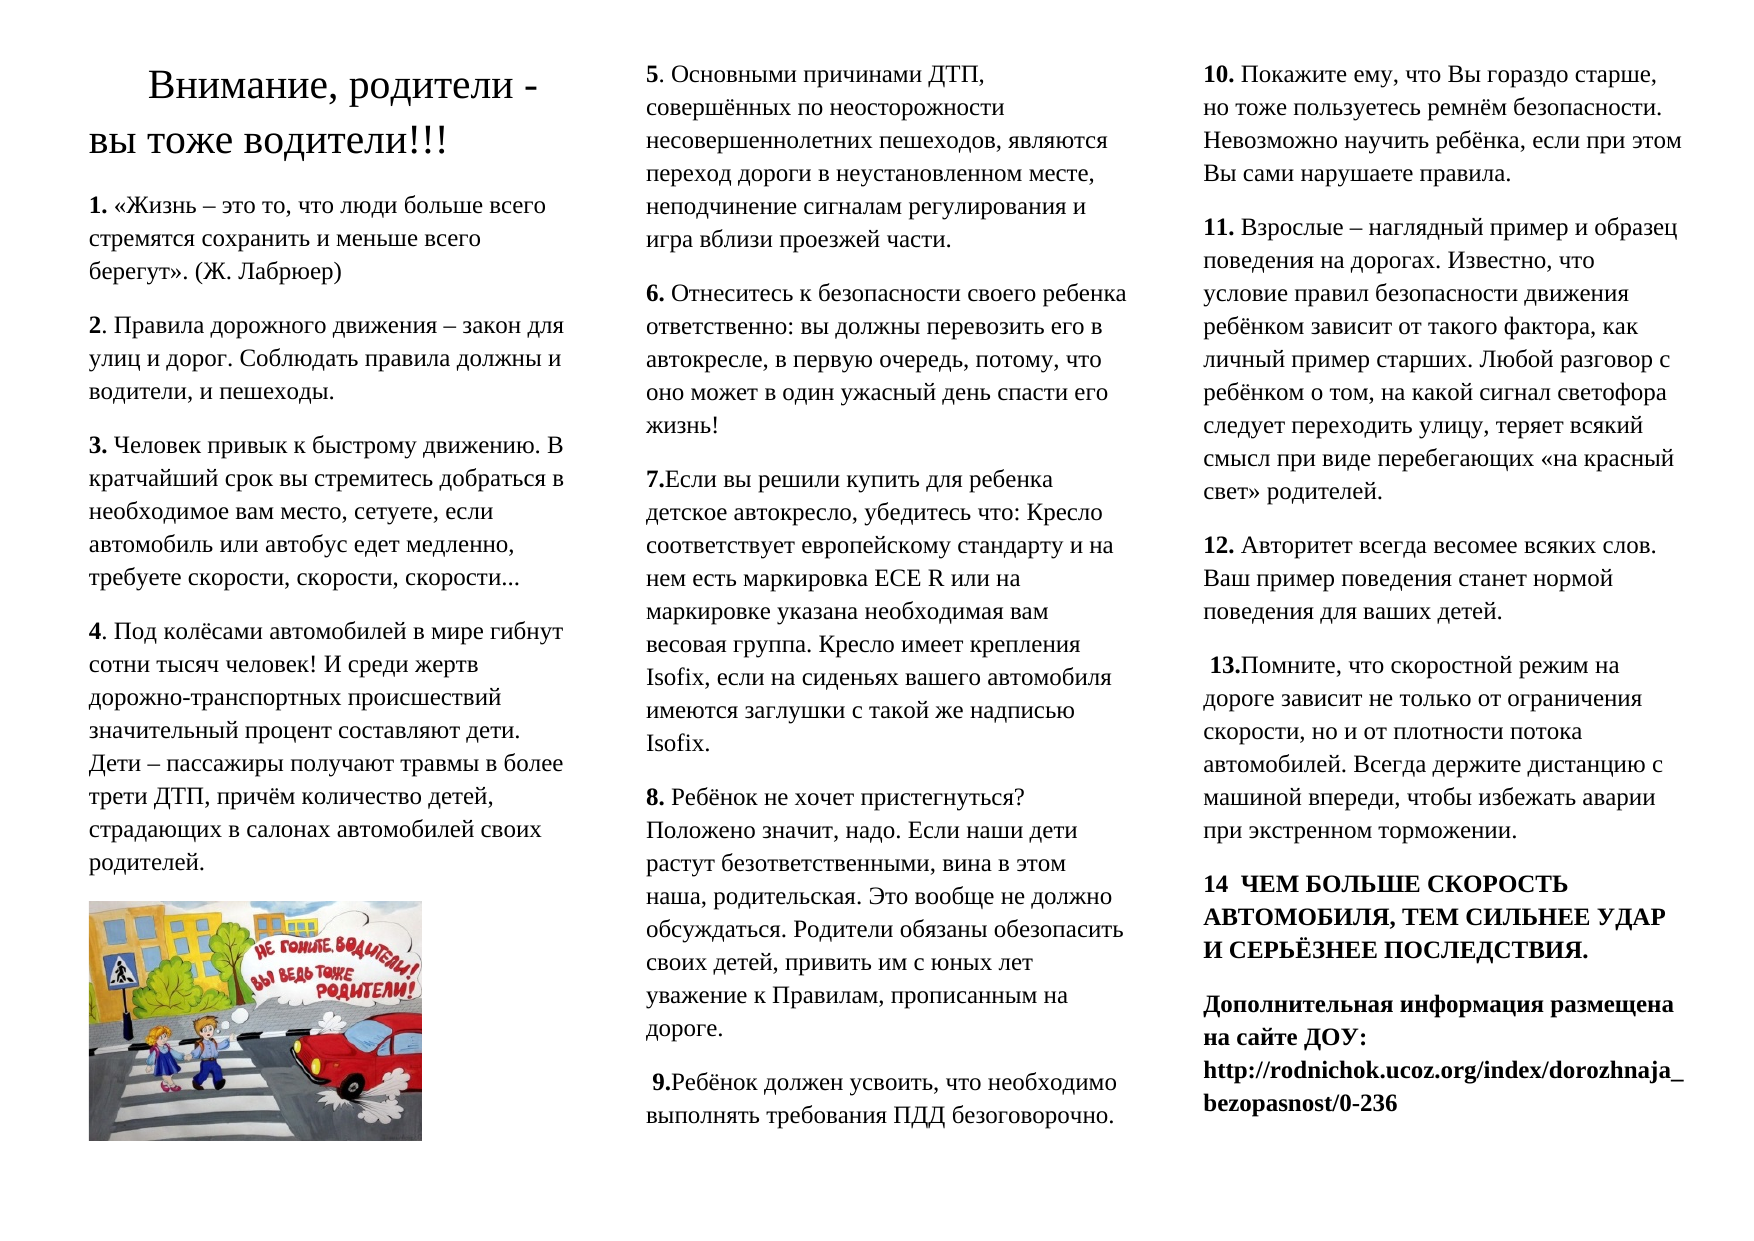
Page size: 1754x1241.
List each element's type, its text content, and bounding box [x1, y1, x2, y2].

text Внимание, родители - вы тоже водители!!! [89, 59, 571, 162]
text 1. «Жизнь – это то, что люди больше всего стремятся сохранить и меньше всего берегут». (Ж. Лабрюер) [89, 190, 571, 285]
text 11. Взрослые – наглядный пример и образец поведения на дорогах. Известно, что условие правил безопасности движения ребёнком зависит от такого фактора, как личный пример старших. Любой разговор с ребёнком о том, на какой сигнал светофора следует переходить улицу, теряет всякий смысл при виде перебегающих «на красный свет» родителей. [1203, 212, 1685, 505]
text Дополнительная информация размещена на сайте ДОУ: http://rodnichok.ucoz.org/index/dorozhnaja_bezopasnost/0-236 [1203, 989, 1685, 1117]
picture [88, 901, 422, 1141]
text 4. Под колёсами автомобилей в мире гибнут сотни тысяч человек! И среди жертв дорожно-транспортных происшествий значительный процент составляют дети. Дети – пассажиры получают травмы в более трети ДТП, причём количество детей, страдающих в салонах автомобилей своих родителей. [89, 616, 571, 876]
text 3. Человек привык к быстрому движению. В кратчайший срок вы стремитесь добраться в необходимое вам место, сетуете, если автомобиль или автобус едет медленно, требуете скорости, скорости, скорости... [89, 430, 571, 591]
text 9.Ребёнок должен усвоить, что необходимо выполнять требования ПДД безоговорочно. [646, 1067, 1128, 1129]
text 5. Основными причинами ДТП, совершённых по неосторожности несовершеннолетних пешеходов, являются переход дороги в неустановленном месте, неподчинение сигналам регулирования и игра вблизи проезжей части. [646, 59, 1128, 253]
text 12. Авторитет всегда весомее всяких слов. Ваш пример поведения станет нормой поведения для ваших детей. [1203, 530, 1685, 625]
text 6. Отнеситесь к безопасности своего ребенка ответственно: вы должны перевозить его в автокресле, в первую очередь, потому, что оно может в один ужасный день спасти его жизнь! [646, 278, 1128, 439]
text 2. Правила дорожного движения – закон для улиц и дорог. Соблюдать правила должны и водители, и пешеходы. [89, 310, 571, 405]
text 7.Если вы решили купить для ребенка детское автокресло, убедитесь что: Кресло соответствует европейскому стандарту и на нем есть маркировка ЕСЕ R или на маркировке указана необходимая вам весовая группа. Кресло имеет крепления Isofix, если на сиденьях вашего автомобиля имеются заглушки с такой же надписью Isofix. [646, 464, 1128, 757]
text 14 ЧЕМ БОЛЬШЕ СКОРОСТЬ АВТОМОБИЛЯ, ТЕМ СИЛЬНЕЕ УДАР И СЕРЬЁЗНЕЕ ПОСЛЕДСТВИЯ. [1203, 869, 1685, 964]
text 10. Покажите ему, что Вы гораздо старше, но тоже пользуетесь ремнём безопасности. Невозможно научить ребёнка, если при этом Вы сами нарушаете правила. [1203, 59, 1685, 187]
text 8. Ребёнок не хочет пристегнуться? Положено значит, надо. Если наши дети растут безответственными, вина в этом наша, родительская. Это вообще не должно обсуждаться. Родители обязаны обезопасить своих детей, привить им с юных лет уважение к Правилам, прописанным на дороге. [646, 782, 1128, 1042]
text 13.Помните, что скоростной режим на дороге зависит не только от ограничения скорости, но и от плотности потока автомобилей. Всегда держите дистанцию с машиной впереди, чтобы избежать аварии при экстренном торможении. [1203, 650, 1685, 844]
